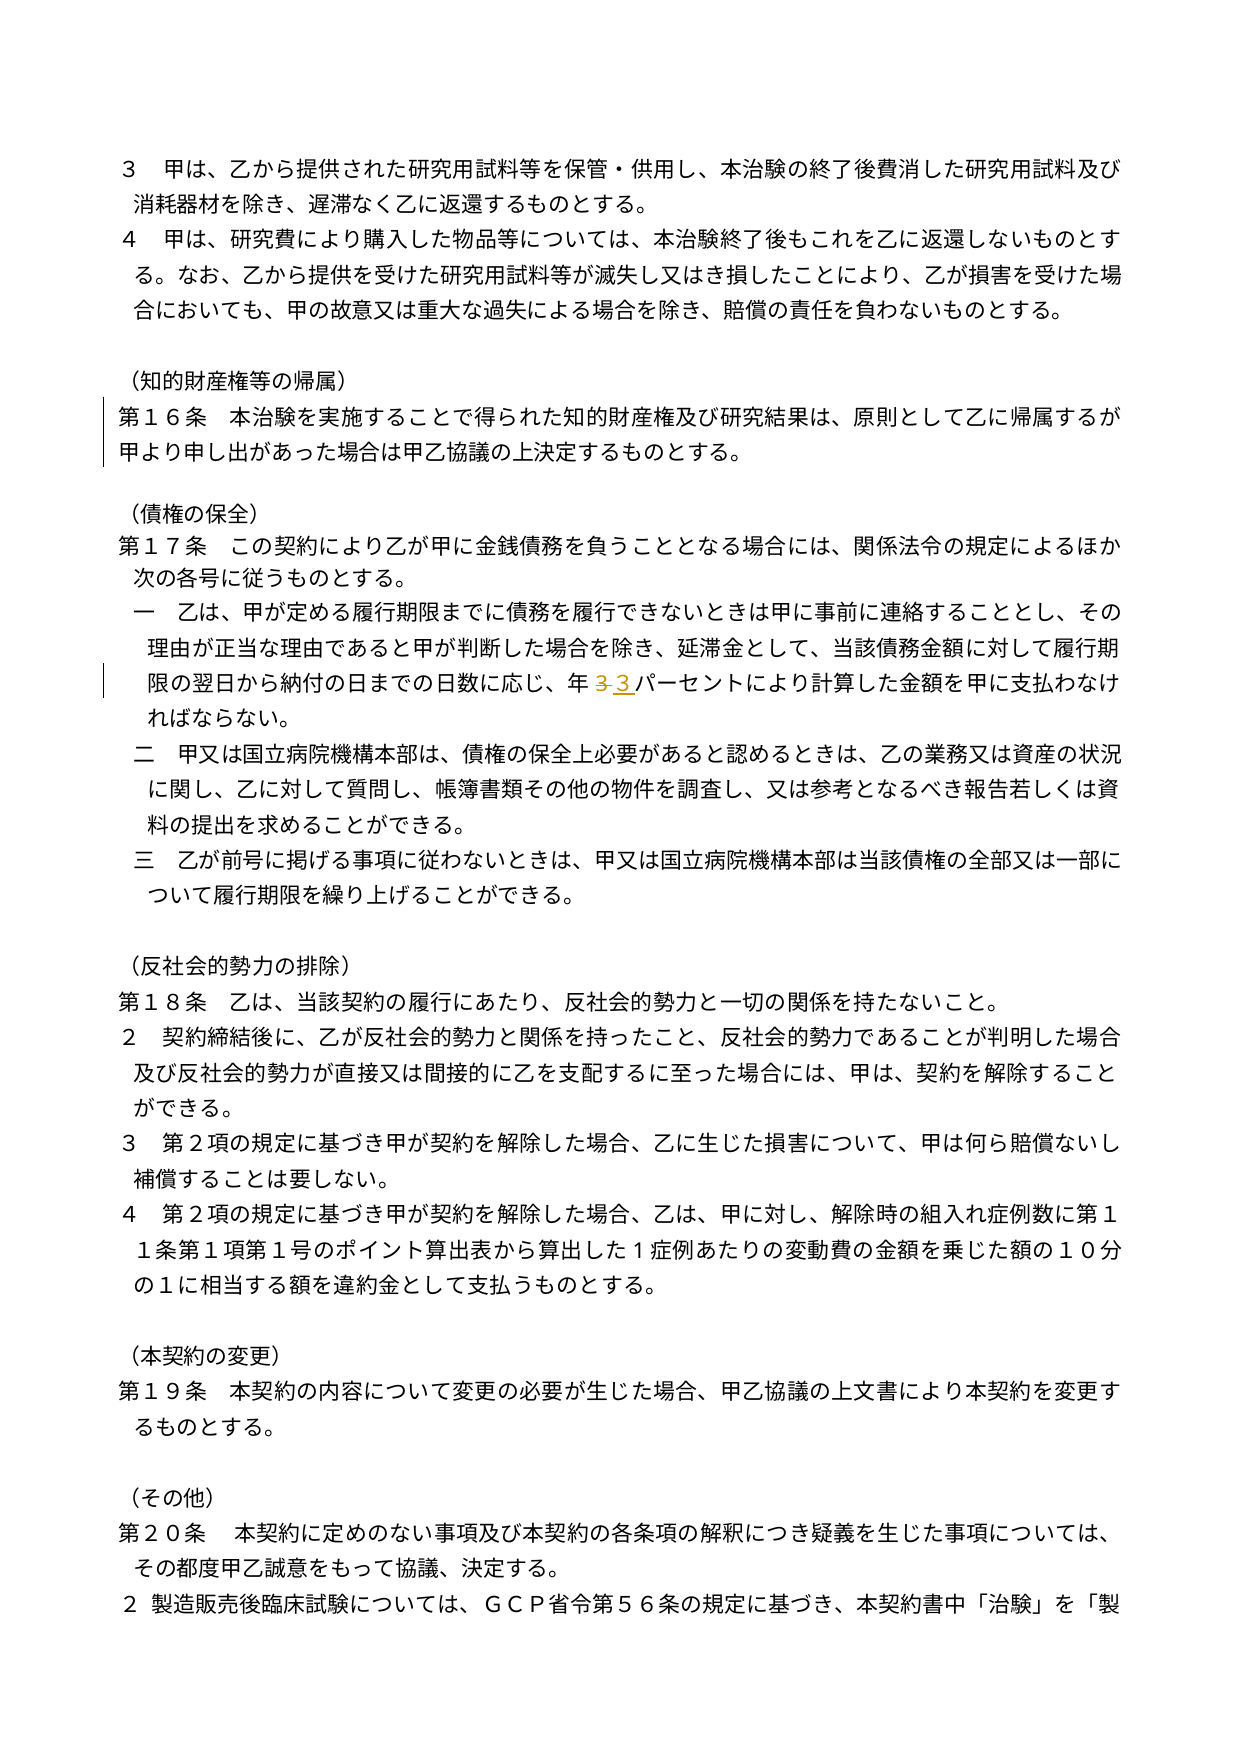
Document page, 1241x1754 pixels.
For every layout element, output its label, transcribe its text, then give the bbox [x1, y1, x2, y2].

text （本契約の変更） [118, 1336, 1122, 1371]
text 第１７条 この契約により乙が甲に金銭債務を負うこととなる場合には、関係法令の規定によるほか、次の各号に従うものとする。 [118, 529, 1122, 592]
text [119, 1584, 1122, 1619]
text 第１９条 本契約の内容について変更の必要が生じた場合、甲乙協議の上文書により本契約を変更するものとする。 [118, 1371, 1122, 1442]
text ４ 甲は、研究費により購入した物品等については、本治験終了後もこれを乙に返還しないものとする。なお、乙から提供を受けた研究用試料等が滅失し又はき損したことにより、乙が損害を受けた場合においても、甲の故意又は重大な過失による場合を除き、賠償の責任を負わないものとする。 [118, 219, 1122, 326]
text 一 乙は、甲が定める履行期限までに債務を履行できないときは甲に事前に連絡することとし、その理由が正当な理由であると甲が判断した場合を除き、延滞金として、当該債務金額に対して履行期限の翌日から納付の日までの日数に応じ、年パーセントにより計算した金額を甲に支払わなければならない。 [133, 592, 1122, 734]
text （反社会的勢力の排除） [118, 946, 1122, 982]
text ４ 第２項の規定に基づき甲が契約を解除した場合、乙は、甲に対し、解除時の組入れ症例数に第１１条第１項第１号のポイント算出表から算出した1症例あたりの変動費の金額を乗じた額の１０分の１に相当する額を違約金として支払うものとする。 [118, 1194, 1122, 1301]
text ２ 契約締結後に、乙が反社会的勢力と関係を持ったこと、反社会的勢力であることが判明した場合及び反社会的勢力が直接又は間接的に乙を支配するに至った場合には、甲は、契約を解除することができる。 [118, 1017, 1122, 1123]
text ３ 第２項の規定に基づき甲が契約を解除した場合、乙に生じた損害について、甲は何ら賠償ないし補償することは要しない。 [118, 1123, 1122, 1194]
text （その他） [118, 1478, 1122, 1513]
text （知的財産権等の帰属） [118, 361, 1122, 397]
text 二 甲又は国立病院機構本部は、債権の保全上必要があると認めるときは、乙の業務又は資産の状況に関し、乙に対して質問し、帳簿書類その他の物件を調査し、又は参考となるべき報告若しくは資料の提出を求めることができる。 [133, 734, 1122, 840]
text 第２０条 本契約に定めのない事項及び本契約の各条項の解釈につき疑義を生じた事項については、その都度甲乙誠意をもって協議、決定する。 [118, 1513, 1122, 1584]
text （債権の保全） [118, 497, 1122, 529]
text 三 乙が前号に掲げる事項に従わないときは、甲又は国立病院機構本部は当該債権の全部又は一部について履行期限を繰り上げることができる。 [133, 840, 1122, 911]
text ３ 甲は、乙から提供された研究用試料等を保管・供用し、本治験の終了後費消した研究用試料及び消耗器材を除き、遅滞なく乙に返還するものとする。 [118, 149, 1122, 219]
text 第１８条 乙は、当該契約の履行にあたり、反社会的勢力と一切の関係を持たないこと。 [118, 982, 1122, 1017]
text 第１６条 本治験を実施することで得られた知的財産権及び研究結果は、原則として乙に帰属するが、甲より申し出があった場合は甲乙協議の上決定するものとする。 [118, 397, 1122, 467]
